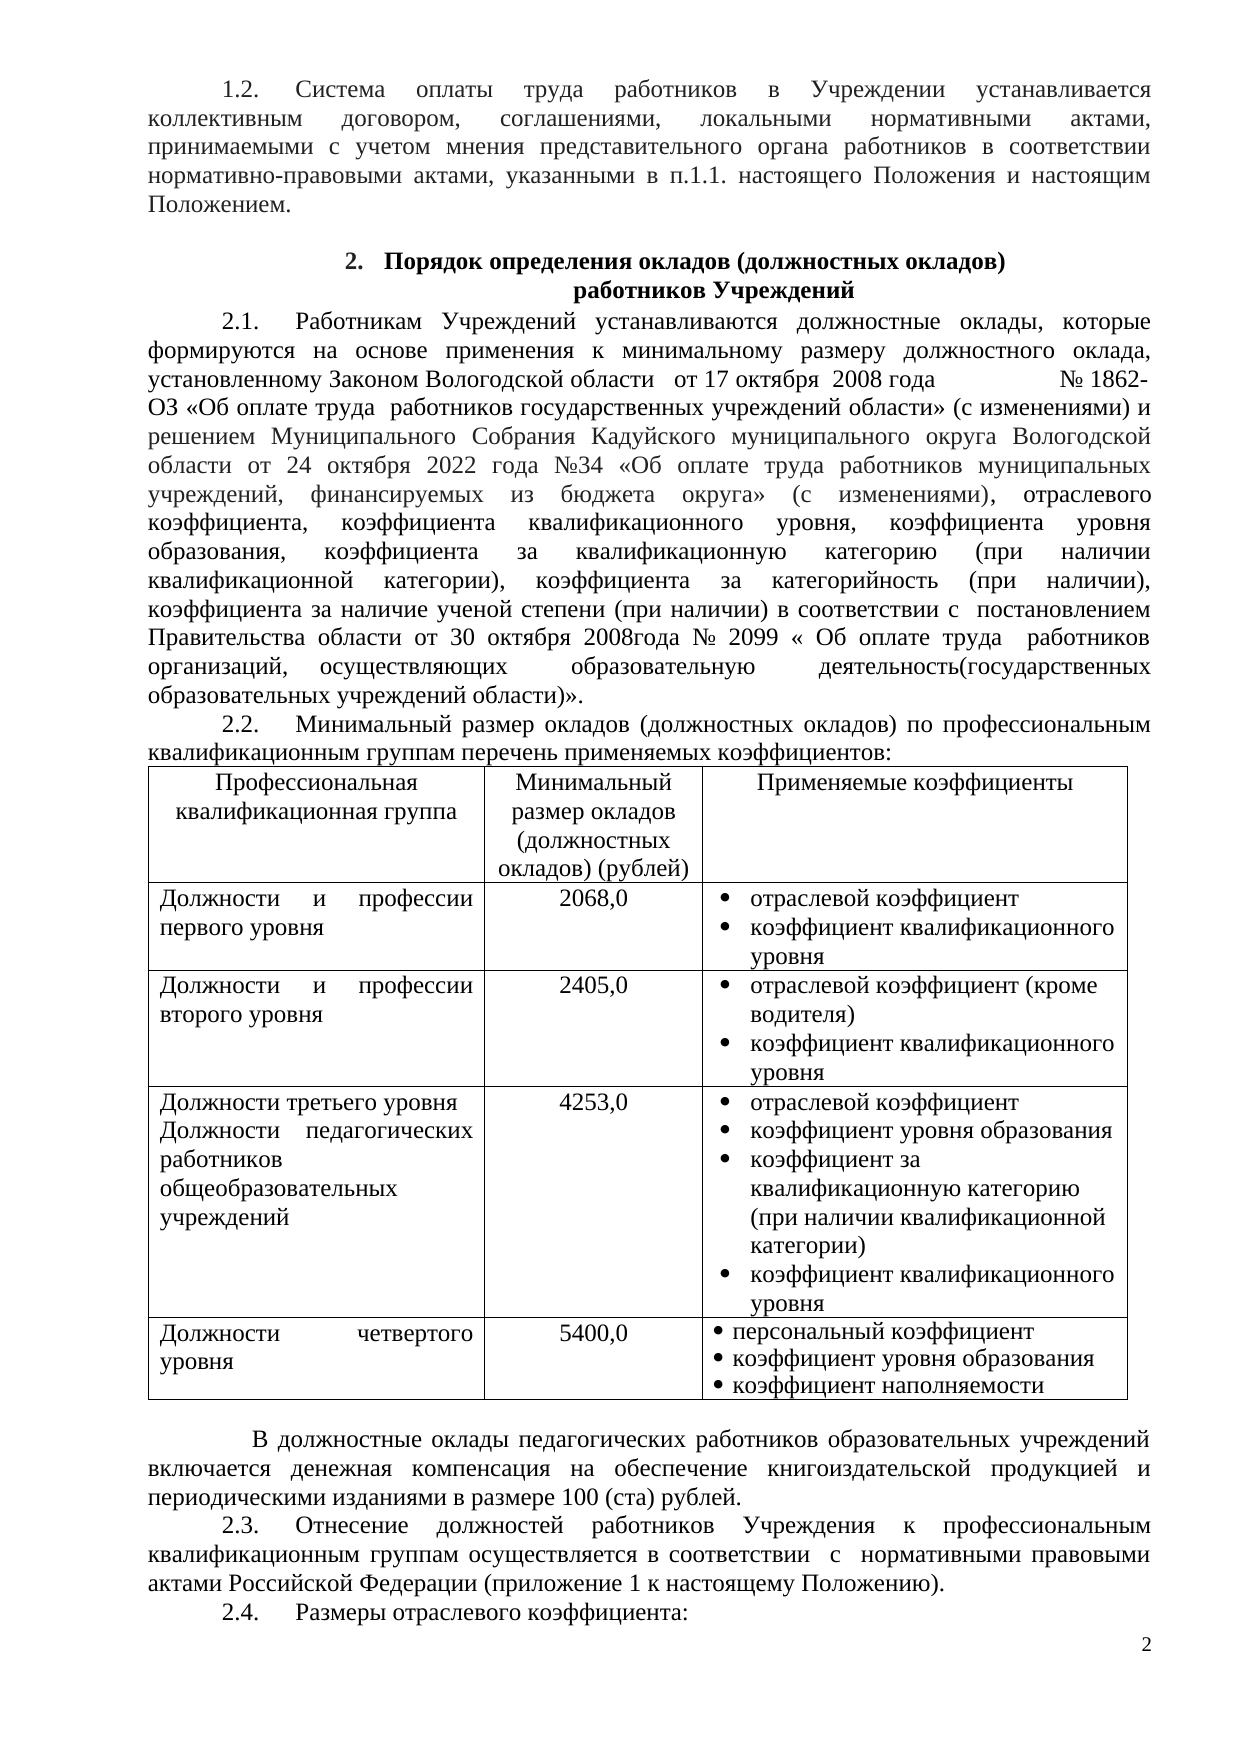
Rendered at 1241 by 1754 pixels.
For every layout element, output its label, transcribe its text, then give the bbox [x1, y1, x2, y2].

table_cell 4253,0 [485, 1087, 702, 1317]
list Работникам Учреждений устанавливаются должностные оклады, которые формируются на основе применения к минимальному размеру должностного оклада, установленному Законом Вологодской области от 17 октября 2008 года № 1862-ОЗ «Об оплате труда работников государственных учреждений области» (с изменениями) и решением Муниципального Собрания Кадуйского муниципального округа Вологодской области от 24 октября 2022 года №34 «Об оплате труда работников муниципальных учреждений, финансируемых из бюджета округа» (с изменениями), отраслевого коэффициента, коэффициента квалификационного уровня, коэффициента уровня образования, коэффициента за квалификационную категорию (при наличии квалификационной категории), коэффициента за категорийность (при наличии), коэффициента за наличие ученой степени (при наличии) в соответствии с постановлением Правительства области от 30 октября 2008года № 2099 « Об оплате труда работников организаций, осуществляющих образовательную деятельность(государственных образовательных учреждений области)». [148, 306, 1152, 709]
table_cell Должности третьего уровня Должности педагогических работников общеобразовательных учреждений [149, 1087, 484, 1317]
table_cell отраслевой коэффициент коэффициент уровня образования коэффициент за квалификационную категорию (при наличии квалификационной категории) коэффициент квалификационного уровня [703, 1087, 1127, 1317]
list Размеры отраслевого коэффициента: [148, 1597, 1152, 1625]
table_header Применяемые коэффициенты [703, 767, 1127, 882]
list Система оплаты труда работников в Учреждении устанавливается коллективным договором, соглашениями, локальными нормативными актами, принимаемыми с учетом мнения представительного органа работников в соответствии нормативно-правовыми актами, указанными в п.1.1. настоящего Положения и настоящим Положением. [148, 74, 1152, 218]
table_cell Должности четвертого уровня [149, 1318, 484, 1399]
list Порядок определения окладов (должностных окладов) [344, 246, 1152, 275]
list Минимальный размер окладов (должностных окладов) по профессиональным квалификационным группам перечень применяемых коэффициентов: [148, 709, 1152, 766]
table_header Минимальный размер окладов (должностных окладов) (рублей) [485, 767, 702, 882]
text работников Учреждений [276, 275, 1152, 304]
table_cell 2068,0 [485, 883, 702, 969]
table_header Профессиональная квалификационная группа [149, 767, 484, 882]
text В должностные оклады педагогических работников образовательных учреждений включается денежная компенсация на обеспечение книгоиздательской продукцией и периодическими изданиями в размере 100 (ста) рублей. [148, 1424, 1152, 1510]
table_cell отраслевой коэффициент коэффициент квалификационного уровня [703, 883, 1127, 969]
table_cell отраслевой коэффициент (кроме водителя) коэффициент квалификационного уровня [703, 971, 1127, 1086]
table_cell персональный коэффициент коэффициент уровня образования коэффициент наполняемости [703, 1318, 1127, 1399]
table_cell Должности и профессии второго уровня [149, 971, 484, 1086]
table_cell Должности и профессии первого уровня [149, 883, 484, 969]
list Отнесение должностей работников Учреждения к профессиональным квалификационным группам осуществляется в соответствии с нормативными правовыми актами Российской Федерации (приложение 1 к настоящему Положению). [148, 1510, 1152, 1597]
table_cell 2405,0 [485, 971, 702, 1086]
table_cell 5400,0 [485, 1318, 702, 1399]
